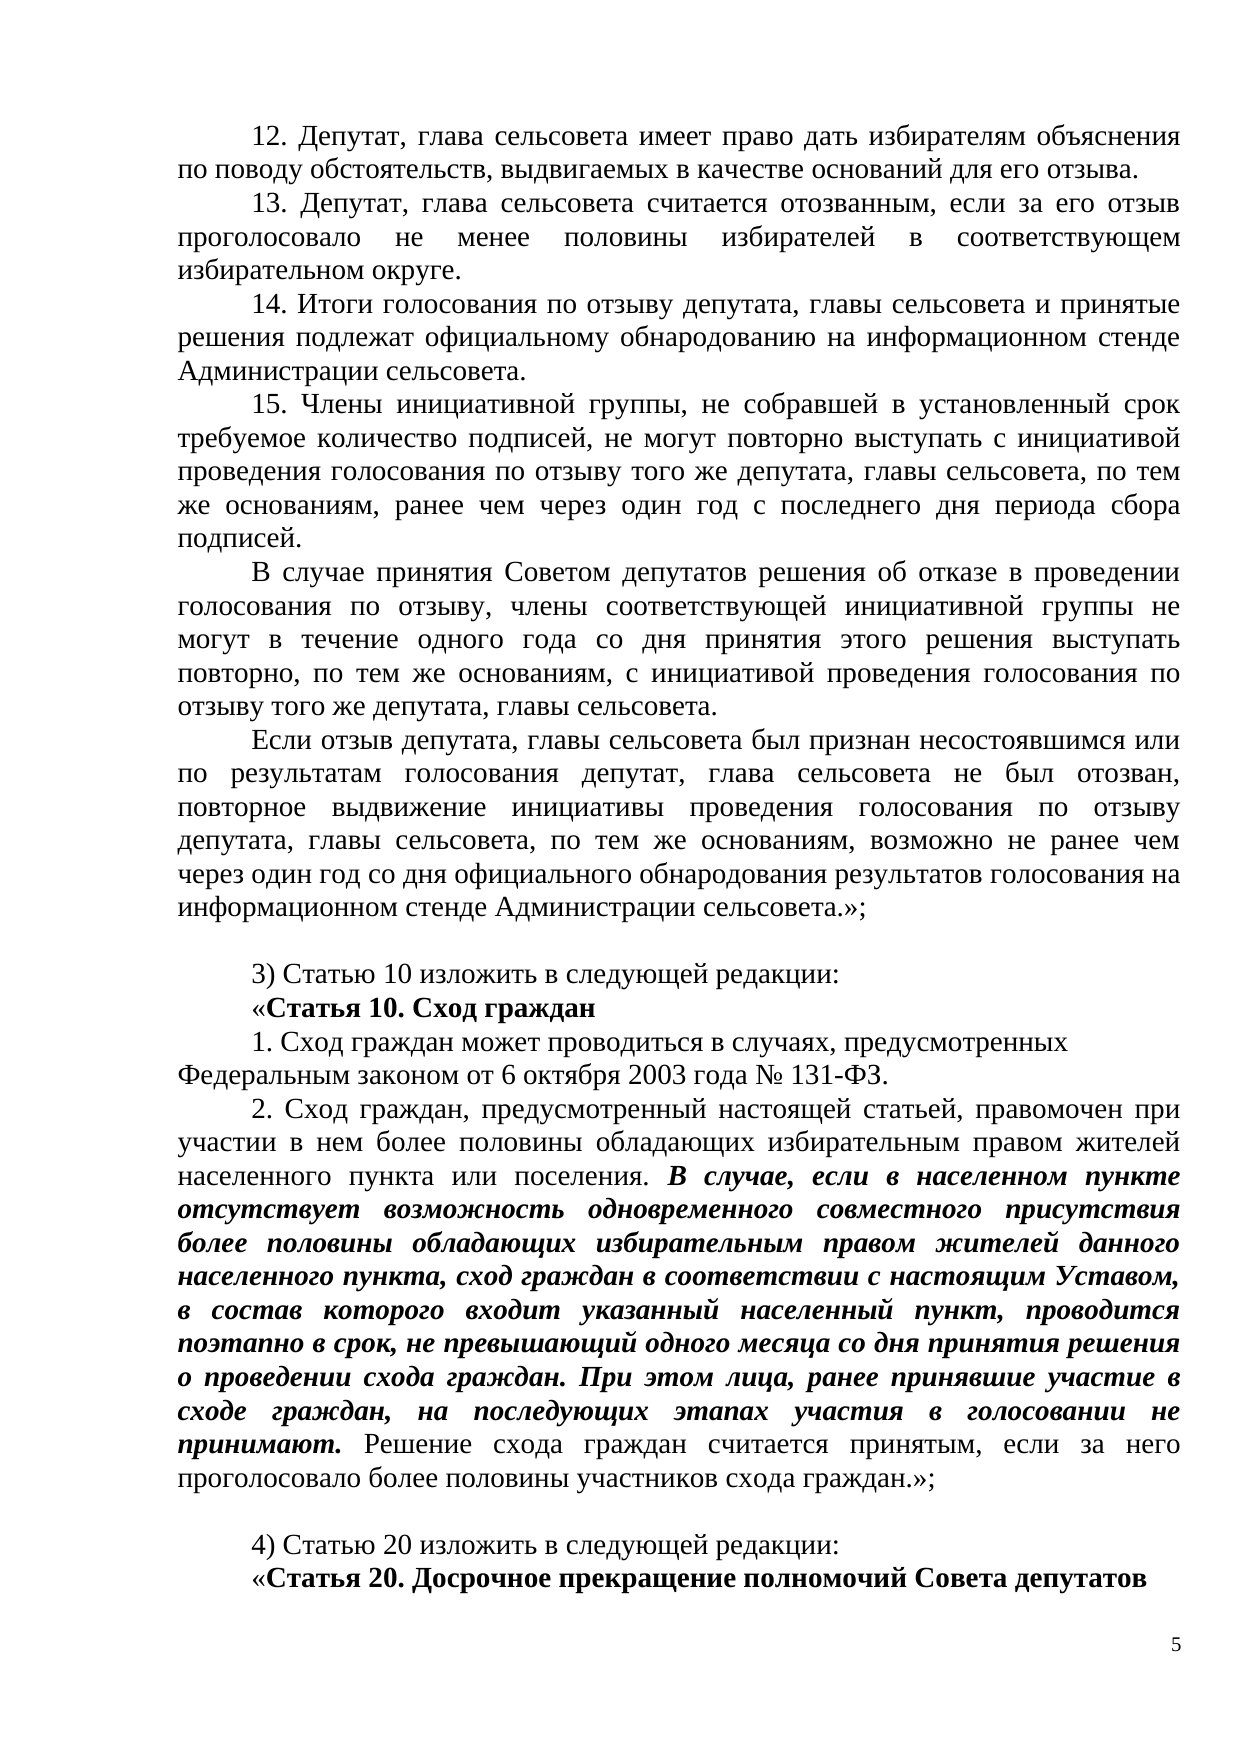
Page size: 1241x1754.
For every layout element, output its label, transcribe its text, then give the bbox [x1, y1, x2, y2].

text В случае принятия Советом депутатов решения об отказе в проведении голосования по отзыву, члены соответствующей инициативной группы не могут в течение одного года со дня принятия этого решения выступать повторно, по тем же основаниям, с инициативой проведения голосования по отзыву того же депутата, главы сельсовета. [177, 554, 1181, 722]
text 13. Депутат, глава сельсовета считается отозванным, если за его отзыв проголосовало не менее половины избирателей в соответствующем избирательном округе. [177, 185, 1181, 286]
text 4) Статью 20 изложить в следующей редакции: [177, 1527, 1181, 1560]
text Если отзыв депутата, главы сельсовета был признан несостоявшимся или по результатам голосования депутат, глава сельсовета не был отозван, повторное выдвижение инициативы проведения голосования по отзыву депутата, главы сельсовета, по тем же основаниям, возможно не ранее чем через один год со дня официального обнародования результатов голосования на информационном стенде Администрации сельсовета.»; [177, 722, 1181, 923]
text 2. Сход граждан, предусмотренный настоящей статьей, правомочен при участии в нем более половины обладающих избирательным правом жителей населенного пункта или поселения. В случае, если в населенном пункте отсутствует возможность одновременного совместного присутствия более половины обладающих избирательным правом жителей данного населенного пункта, сход граждан в соответствии с настоящим Уставом, в состав которого входит указанный населенный пункт, проводится поэтапно в срок, не превышающий одного месяца со дня принятия решения о проведении схода граждан. При этом лица, ранее принявшие участие в сходе граждан, на последующих этапах участия в голосовании не принимают. Решение схода граждан считается принятым, если за него проголосовало более половины участников схода граждан.»; [177, 1091, 1181, 1493]
text 15. Члены инициативной группы, не собравшей в установленный срок требуемое количество подписей, не могут повторно выступать с инициативой проведения голосования по отзыву того же депутата, главы сельсовета, по тем же основаниям, ранее чем через один год с последнего дня периода сбора подписей. [177, 386, 1181, 554]
text 1. Сход граждан может проводиться в случаях, предусмотренных Федеральным законом от 6 октября 2003 года № 131-ФЗ. [177, 1024, 1181, 1091]
text «Статья 10. Сход граждан [177, 990, 1181, 1024]
text 12. Депутат, глава сельсовета имеет право дать избирателям объяснения по поводу обстоятельств, выдвигаемых в качестве оснований для его отзыва. [177, 118, 1181, 185]
text 3) Статью 10 изложить в следующей редакции: [177, 957, 1181, 990]
text «Статья 20. Досрочное прекращение полномочий Совета депутатов [177, 1560, 1181, 1594]
text 14. Итоги голосования по отзыву депутата, главы сельсовета и принятые решения подлежат официальному обнародованию на информационном стенде Администрации сельсовета. [177, 286, 1181, 386]
